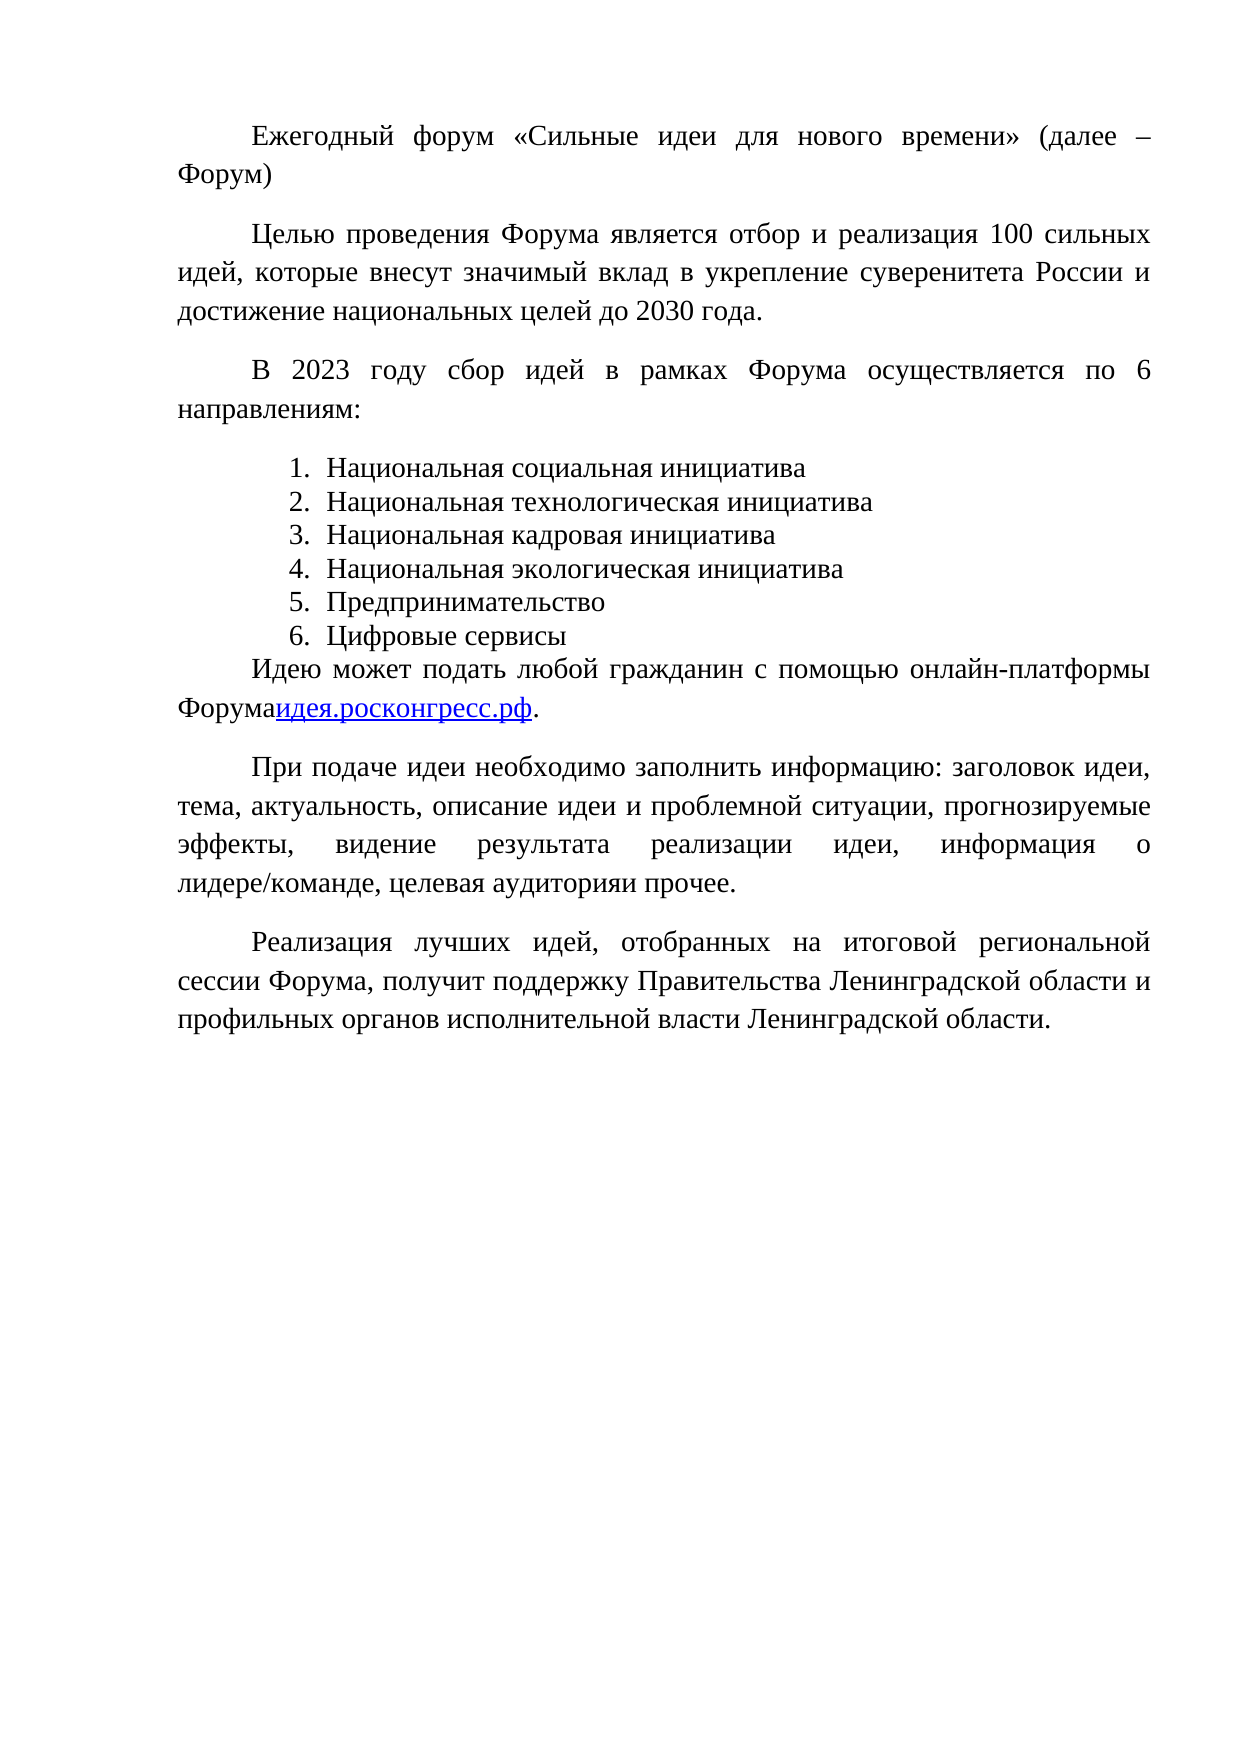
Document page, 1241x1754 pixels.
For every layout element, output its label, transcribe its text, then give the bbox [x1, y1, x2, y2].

list Национальная кадровая инициатива [288, 517, 1152, 551]
list Предпринимательство [288, 584, 1152, 618]
text Ежегодный форум «Сильные идеи для нового времени» (далее – Форум) [177, 118, 1152, 190]
text Идею может подать любой гражданин с помощью онлайн-платформы Форумаидея.росконгресс.рф. [177, 652, 1152, 724]
text В 2023 году сбор идей в рамках Форума осуществляется по 6 направлениям: [177, 352, 1152, 424]
text Реализация лучших идей, отобранных на итоговой региональной сессии Форума, получит поддержку Правительства Ленинградской области и профильных органов исполнительной власти Ленинградской области. [177, 924, 1152, 1035]
list Национальная экологическая инициатива [288, 551, 1152, 584]
text При подаче идеи необходимо заполнить информацию: заголовок идеи, тема, актуальность, описание идеи и проблемной ситуации, прогнозируемые эффекты, видение результата реализации идеи, информация о лидере/команде, целевая аудиторияи прочее. [177, 749, 1152, 899]
list Национальная технологическая инициатива [288, 484, 1152, 517]
list Цифровые сервисы [288, 618, 1152, 652]
list Национальная социальная инициатива [288, 450, 1152, 484]
text Целью проведения Форума является отбор и реализация 100 сильных идей, которые внесут значимый вклад в укрепление суверенитета России и достижение национальных целей до 2030 года. [177, 216, 1152, 327]
